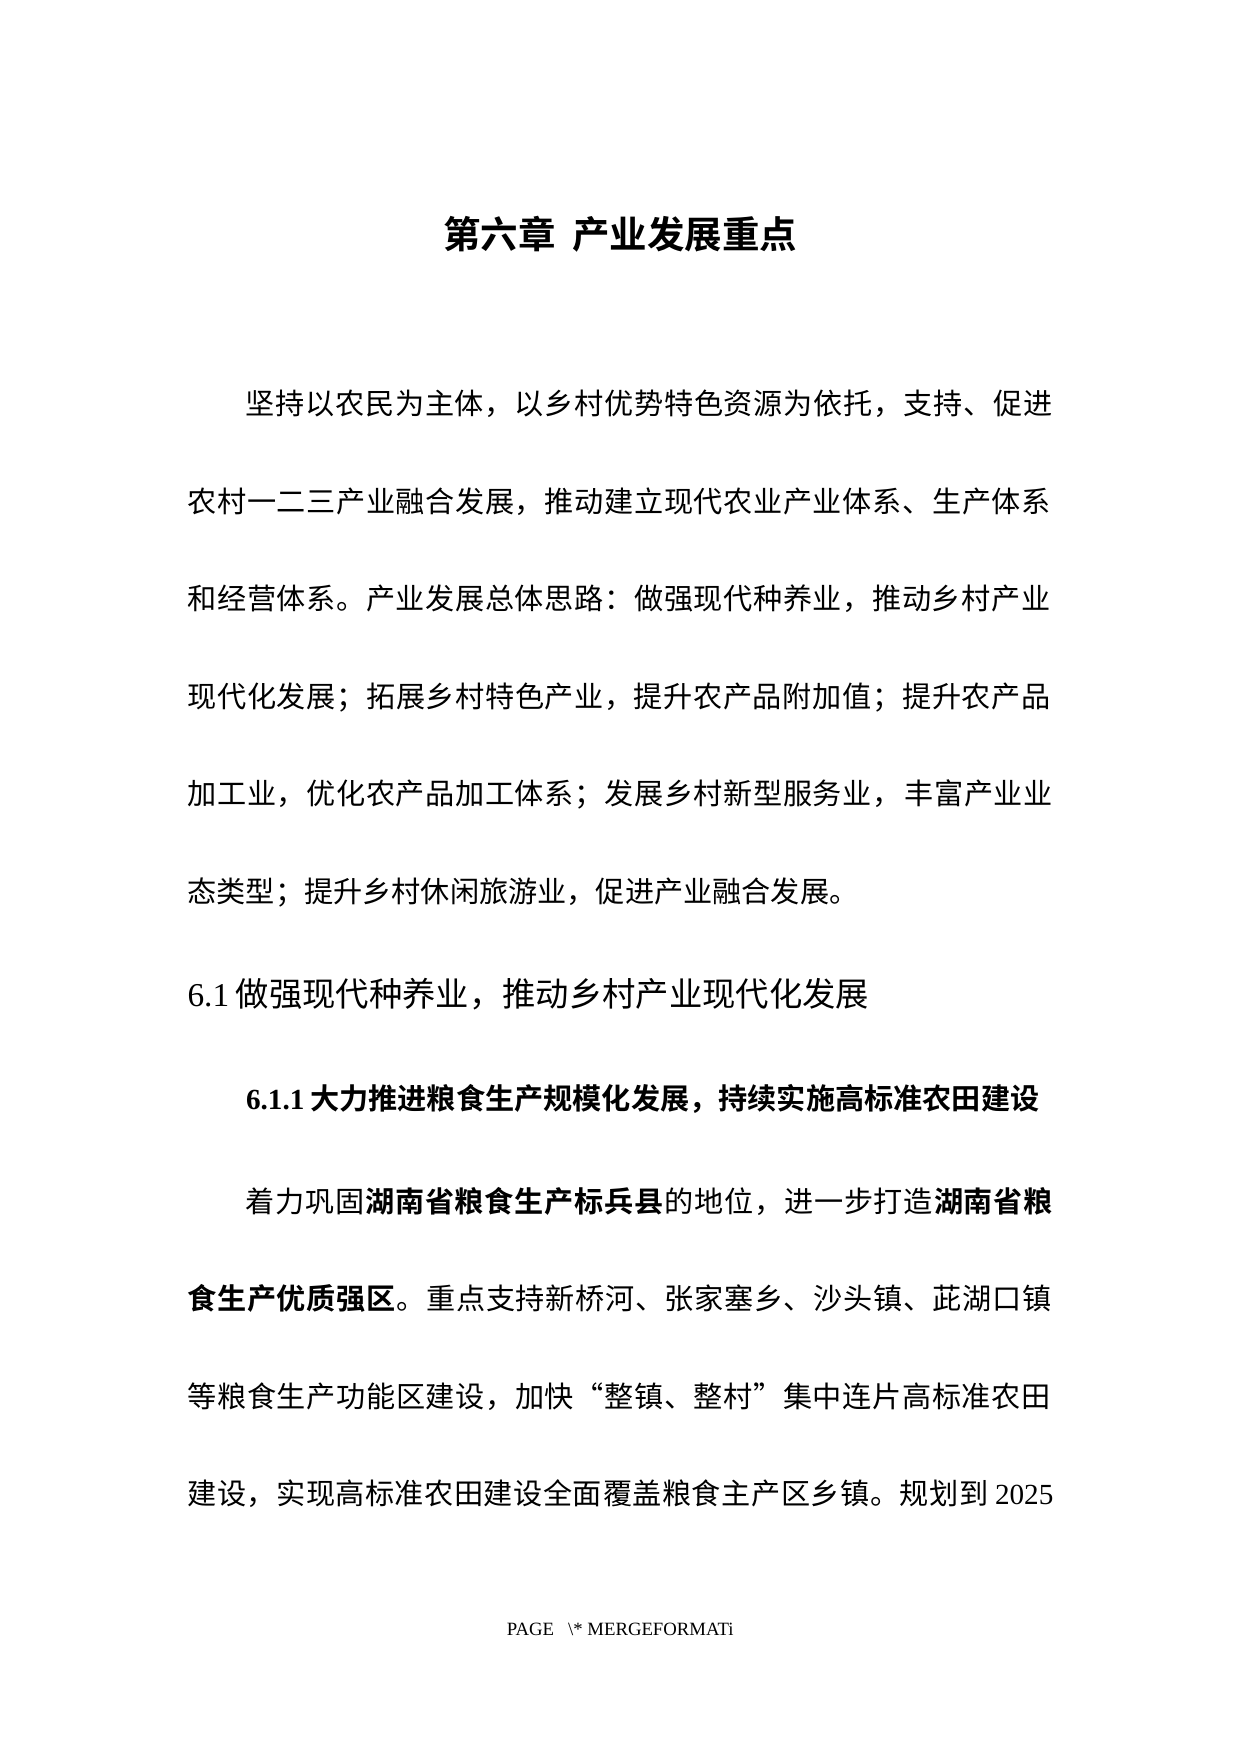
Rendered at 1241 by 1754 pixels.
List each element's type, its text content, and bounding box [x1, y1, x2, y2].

subtitle 6.1做强现代种养业，推动乡村产业现代化发展 [187, 959, 1053, 1024]
text 坚持以农民为主体，以乡村优势特色资源为依托，支持、促进农村一二三产业融合发展，推动建立现代农业产业体系、生产体系和经营体系。产业发展总体思路：做强现代种养业，推动乡村产业现代化发展；拓展乡村特色产业，提升农产品附加值；提升农产品加工业，优化农产品加工体系；发展乡村新型服务业，丰富产业业态类型；提升乡村休闲旅游业，促进产业融合发展。 [187, 369, 1053, 922]
subtitle 6.1.1大力推进粮食生产规模化发展，持续实施高标准农田建设 [187, 1064, 1053, 1129]
subtitle 第六章 产业发展重点 [187, 200, 1053, 265]
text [187, 1167, 1053, 1524]
